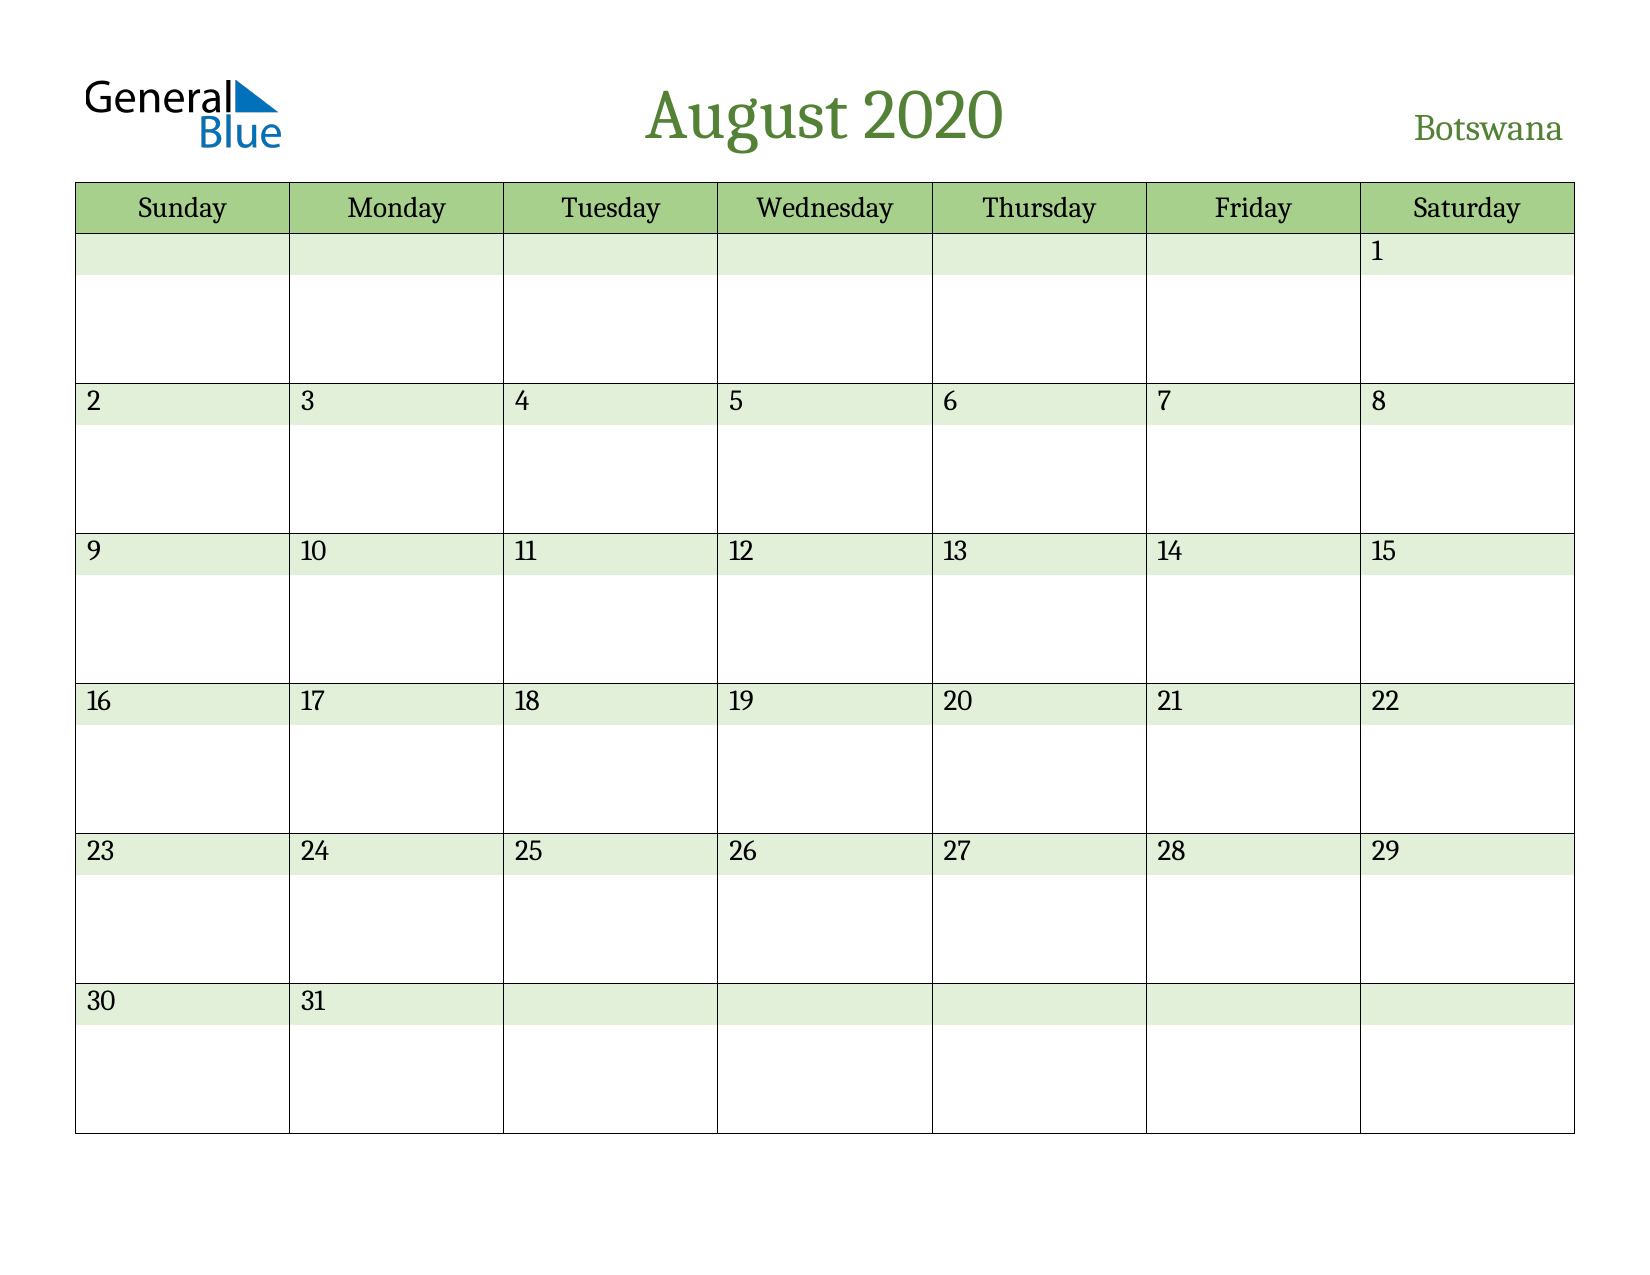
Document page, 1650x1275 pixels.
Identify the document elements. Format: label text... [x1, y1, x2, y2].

table_cell [718, 425, 932, 533]
table_cell 19 [718, 684, 932, 725]
table_cell 11 [504, 534, 717, 575]
table_cell Saturday [1361, 183, 1574, 233]
table_cell 26 [718, 834, 932, 875]
table_cell [504, 984, 717, 1025]
table_cell 7 [1147, 384, 1360, 425]
table_cell Wednesday [718, 183, 932, 233]
table_cell [76, 234, 289, 275]
table_cell 8 [1361, 384, 1574, 425]
table_cell [718, 875, 932, 983]
table_cell [933, 575, 1146, 683]
table_cell Tuesday [504, 183, 717, 233]
table_cell [718, 234, 932, 275]
table_header [76, 75, 503, 182]
table_cell [933, 1025, 1146, 1133]
table_cell [933, 984, 1146, 1025]
table_cell [1361, 725, 1574, 833]
table_cell 25 [504, 834, 717, 875]
table_cell 10 [290, 534, 503, 575]
table_cell 23 [76, 834, 289, 875]
table_cell [933, 425, 1146, 533]
table_cell [76, 725, 289, 833]
table_cell 27 [933, 834, 1146, 875]
table_cell [933, 234, 1146, 275]
table_cell [504, 234, 717, 275]
table_cell 1 [1361, 234, 1574, 275]
table_cell Sunday [76, 183, 289, 233]
table_cell [504, 275, 717, 383]
table_cell [1147, 425, 1360, 533]
table_cell 12 [718, 534, 932, 575]
table_cell [76, 1025, 289, 1133]
table_cell 31 [290, 984, 503, 1025]
table_cell [1361, 575, 1574, 683]
table_cell 4 [504, 384, 717, 425]
table_header August 2020 [504, 75, 1146, 182]
table_cell 21 [1147, 684, 1360, 725]
table_cell [1361, 875, 1574, 983]
table_cell [718, 575, 932, 683]
table_cell 2 [76, 384, 289, 425]
table_cell [504, 425, 717, 533]
table_cell [1147, 575, 1360, 683]
table_cell 16 [76, 684, 289, 725]
table_cell 30 [76, 984, 289, 1025]
table_cell [718, 1025, 932, 1133]
table_cell [1147, 875, 1360, 983]
table_cell [76, 275, 289, 383]
table_cell [1361, 1025, 1574, 1133]
table_cell 3 [290, 384, 503, 425]
table_cell [1147, 275, 1360, 383]
table_cell [504, 725, 717, 833]
table_cell [718, 984, 932, 1025]
table_cell [76, 875, 289, 983]
table_cell Monday [290, 183, 503, 233]
table_cell [1147, 984, 1360, 1025]
table_cell [718, 725, 932, 833]
table_cell [290, 1025, 503, 1133]
table_cell 20 [933, 684, 1146, 725]
table_cell 14 [1147, 534, 1360, 575]
table_cell 15 [1361, 534, 1574, 575]
table_cell [933, 725, 1146, 833]
table_cell 28 [1147, 834, 1360, 875]
table_cell [504, 1025, 717, 1133]
table_cell 24 [290, 834, 503, 875]
table_cell Thursday [933, 183, 1146, 233]
table_cell 17 [290, 684, 503, 725]
table_cell 5 [718, 384, 932, 425]
table_cell 29 [1361, 834, 1574, 875]
table_cell [290, 425, 503, 533]
table_cell [933, 275, 1146, 383]
table_cell [290, 875, 503, 983]
table_cell [1147, 1025, 1360, 1133]
table_cell [1361, 425, 1574, 533]
table_cell [290, 575, 503, 683]
table_cell [290, 275, 503, 383]
table_cell Friday [1147, 183, 1360, 233]
table_cell [504, 875, 717, 983]
table_cell 6 [933, 384, 1146, 425]
table_cell [933, 875, 1146, 983]
table_cell [290, 725, 503, 833]
table_cell 22 [1361, 684, 1574, 725]
table_cell 9 [76, 534, 289, 575]
table_cell [76, 575, 289, 683]
table_cell [76, 425, 289, 533]
table_header Botswana [1146, 75, 1574, 182]
table_cell [1147, 234, 1360, 275]
table_cell [1361, 275, 1574, 383]
table_cell [1361, 984, 1574, 1025]
picture [86, 80, 281, 148]
table_cell [290, 234, 503, 275]
table_cell 13 [933, 534, 1146, 575]
table_cell 18 [504, 684, 717, 725]
table_cell [718, 275, 932, 383]
table_cell [504, 575, 717, 683]
table_cell [1147, 725, 1360, 833]
